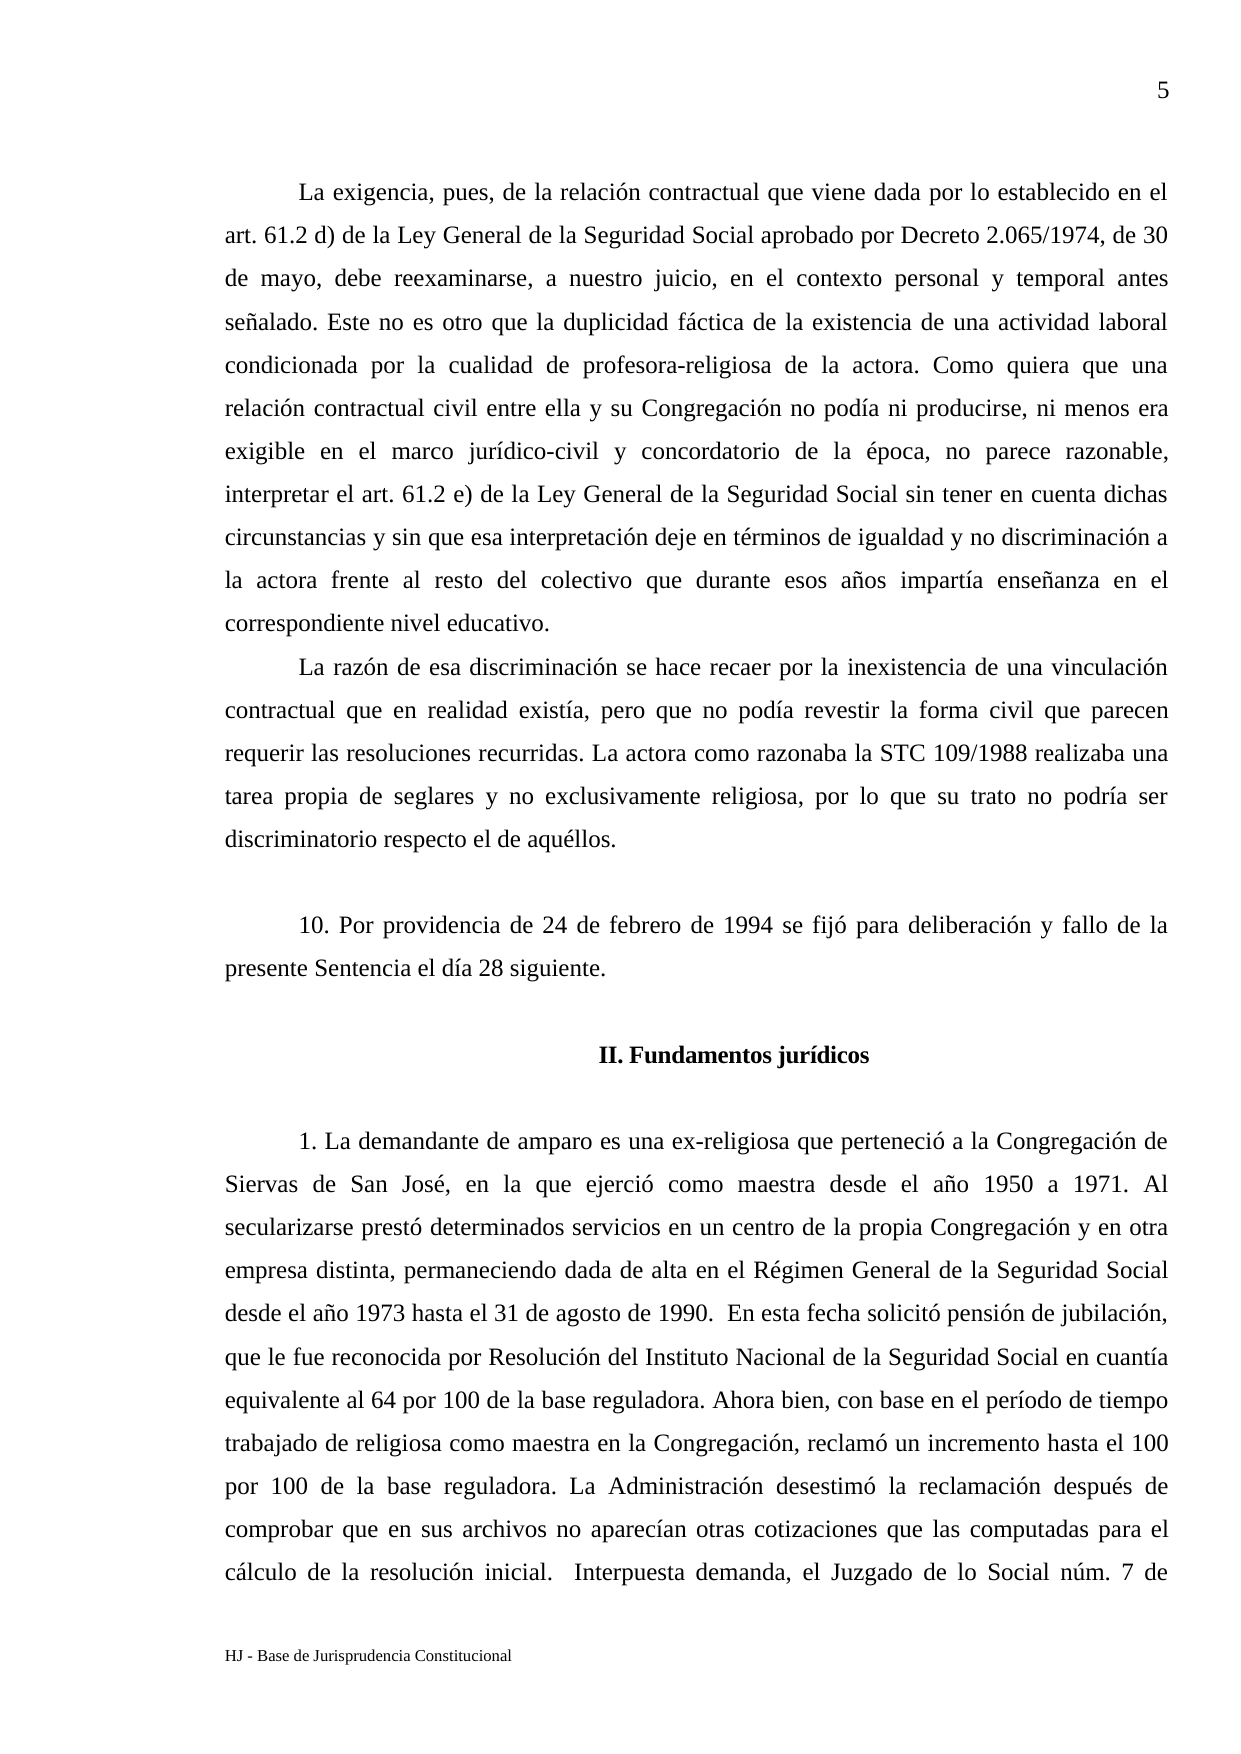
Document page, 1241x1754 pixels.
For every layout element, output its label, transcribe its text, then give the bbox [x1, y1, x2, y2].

text La exigencia, pues, de la relación contractual que viene dada por lo establecido en el art. 61.2 d) de la Ley General de la Seguridad Social aprobado por Decreto 2.065/1974, de 30 de mayo, debe reexaminarse, a nuestro juicio, en el contexto personal y temporal antes señalado. Este no es otro que la duplicidad fáctica de la existencia de una actividad laboral condicionada por la cualidad de profesora-religiosa de la actora. Como quiera que una relación contractual civil entre ella y su Congregación no podía ni producirse, ni menos era exigible en el marco jurídico-civil y concordatorio de la época, no parece razonable, interpretar el art. 61.2 e) de la Ley General de la Seguridad Social sin tener en cuenta dichas circunstancias y sin que esa interpretación deje en términos de igualdad y no discriminación a la actora frente al resto del colectivo que durante esos años impartía enseñanza en el correspondiente nivel educativo. [224, 177, 1169, 637]
text La razón de esa discriminación se hace recaer por la inexistencia de una vinculación contractual que en realidad existía, pero que no podía revestir la forma civil que parecen requerir las resoluciones recurridas. La actora como razonaba la STC 109/1988 realizaba una tarea propia de seglares y no exclusivamente religiosa, por lo que su trato no podría ser discriminatorio respecto el de aquéllos. [224, 652, 1169, 853]
text 10. Por providencia de 24 de febrero de 1994 se fijó para deliberación y fallo de la presente Sentencia el día 28 siguiente. [224, 910, 1169, 982]
subtitle II. Fundamentos jurídicos [224, 1040, 1169, 1068]
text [224, 1126, 1169, 1586]
